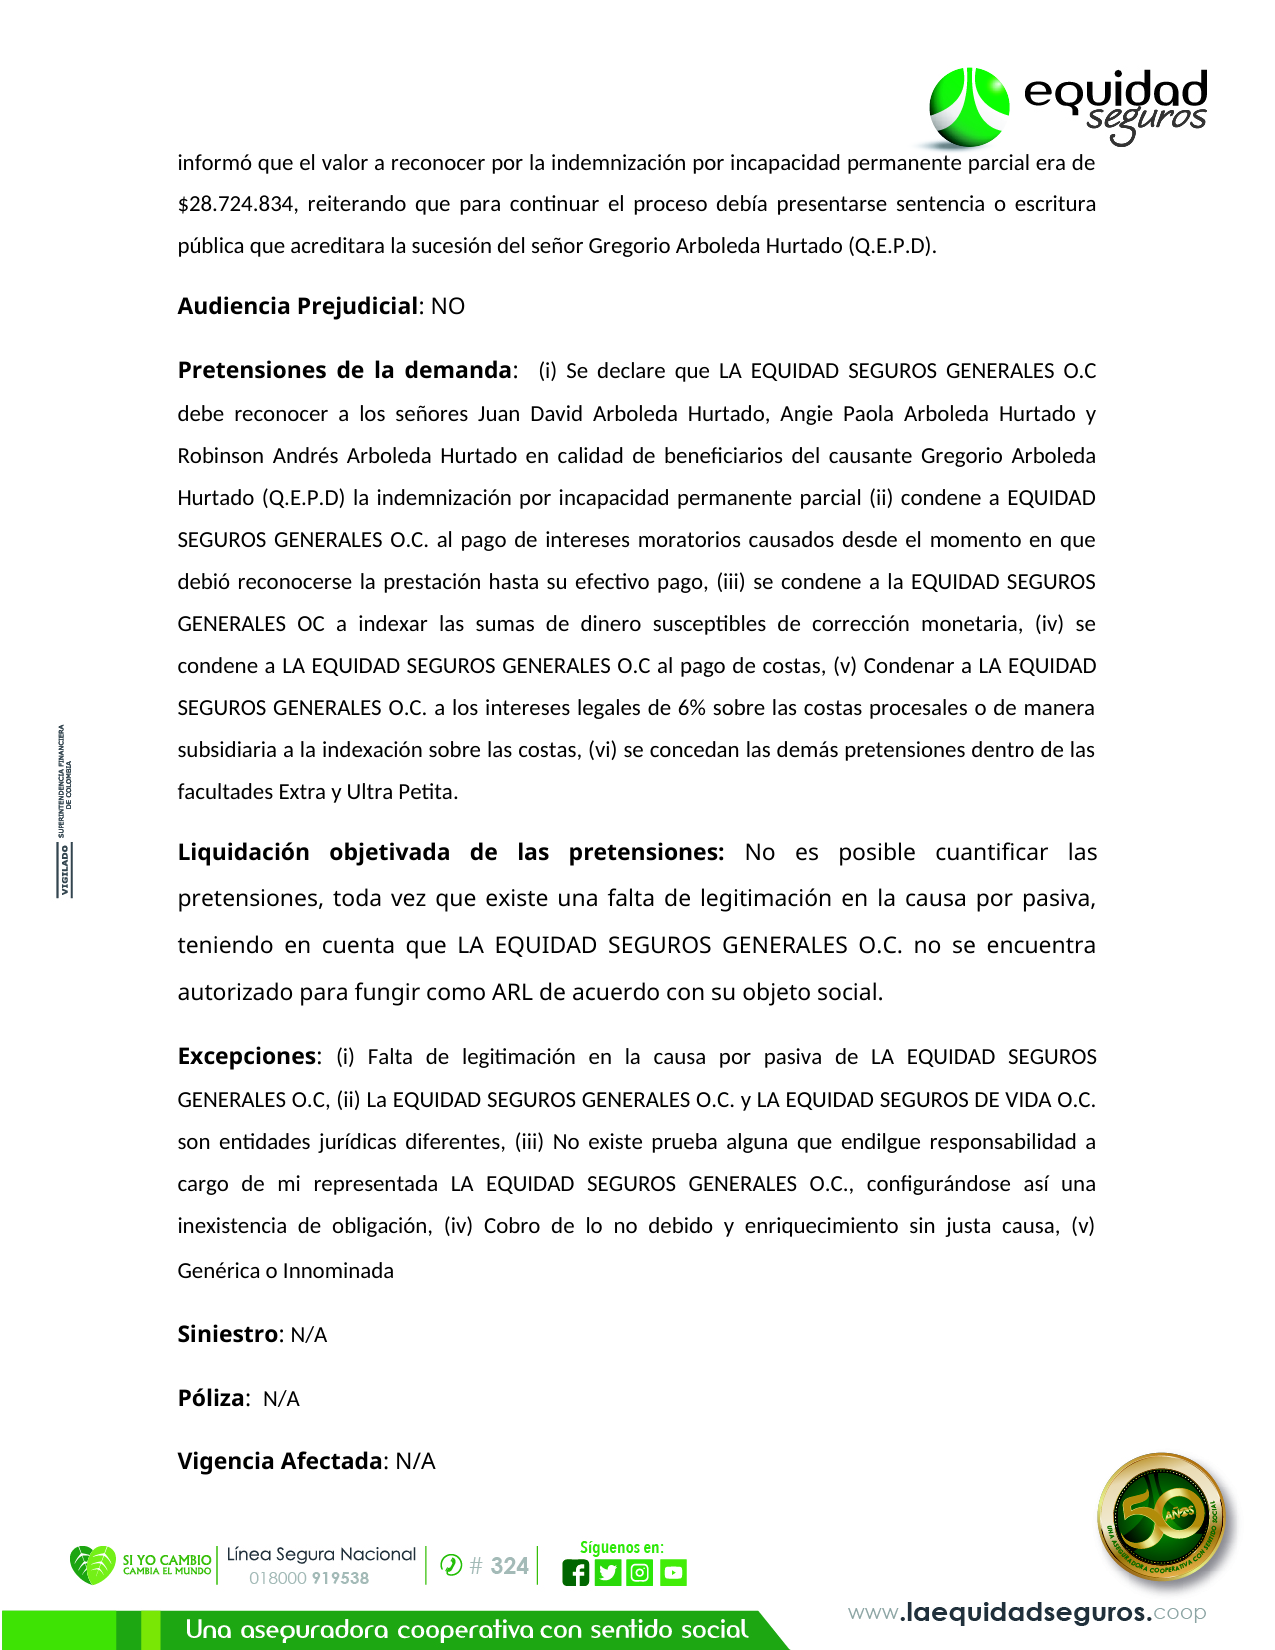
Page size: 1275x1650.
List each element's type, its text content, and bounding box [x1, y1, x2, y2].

text Excepciones: [177, 1039, 1098, 1286]
text Pretensiones de la demanda: [177, 354, 1098, 805]
text Vigencia Afectada: N/A [177, 1445, 1098, 1476]
text Hechos: [177, 148, 1098, 259]
text Póliza: [177, 1381, 1098, 1413]
picture [1, 1, 1275, 1650]
text Siniestro: [177, 1318, 1098, 1349]
text Liquidación objetivada de las pretensiones: No es posible cuantificar las pretensiones, toda vez que existe una falta de legitimación en la causa por pasiva, teniendo en cuenta que LA EQUIDAD SEGUROS GENERALES O.C. no se encuentra autorizado para fungir como ARL de acuerdo con su objeto social. [177, 835, 1098, 1007]
text Audiencia Prejudicial: [177, 290, 1098, 321]
